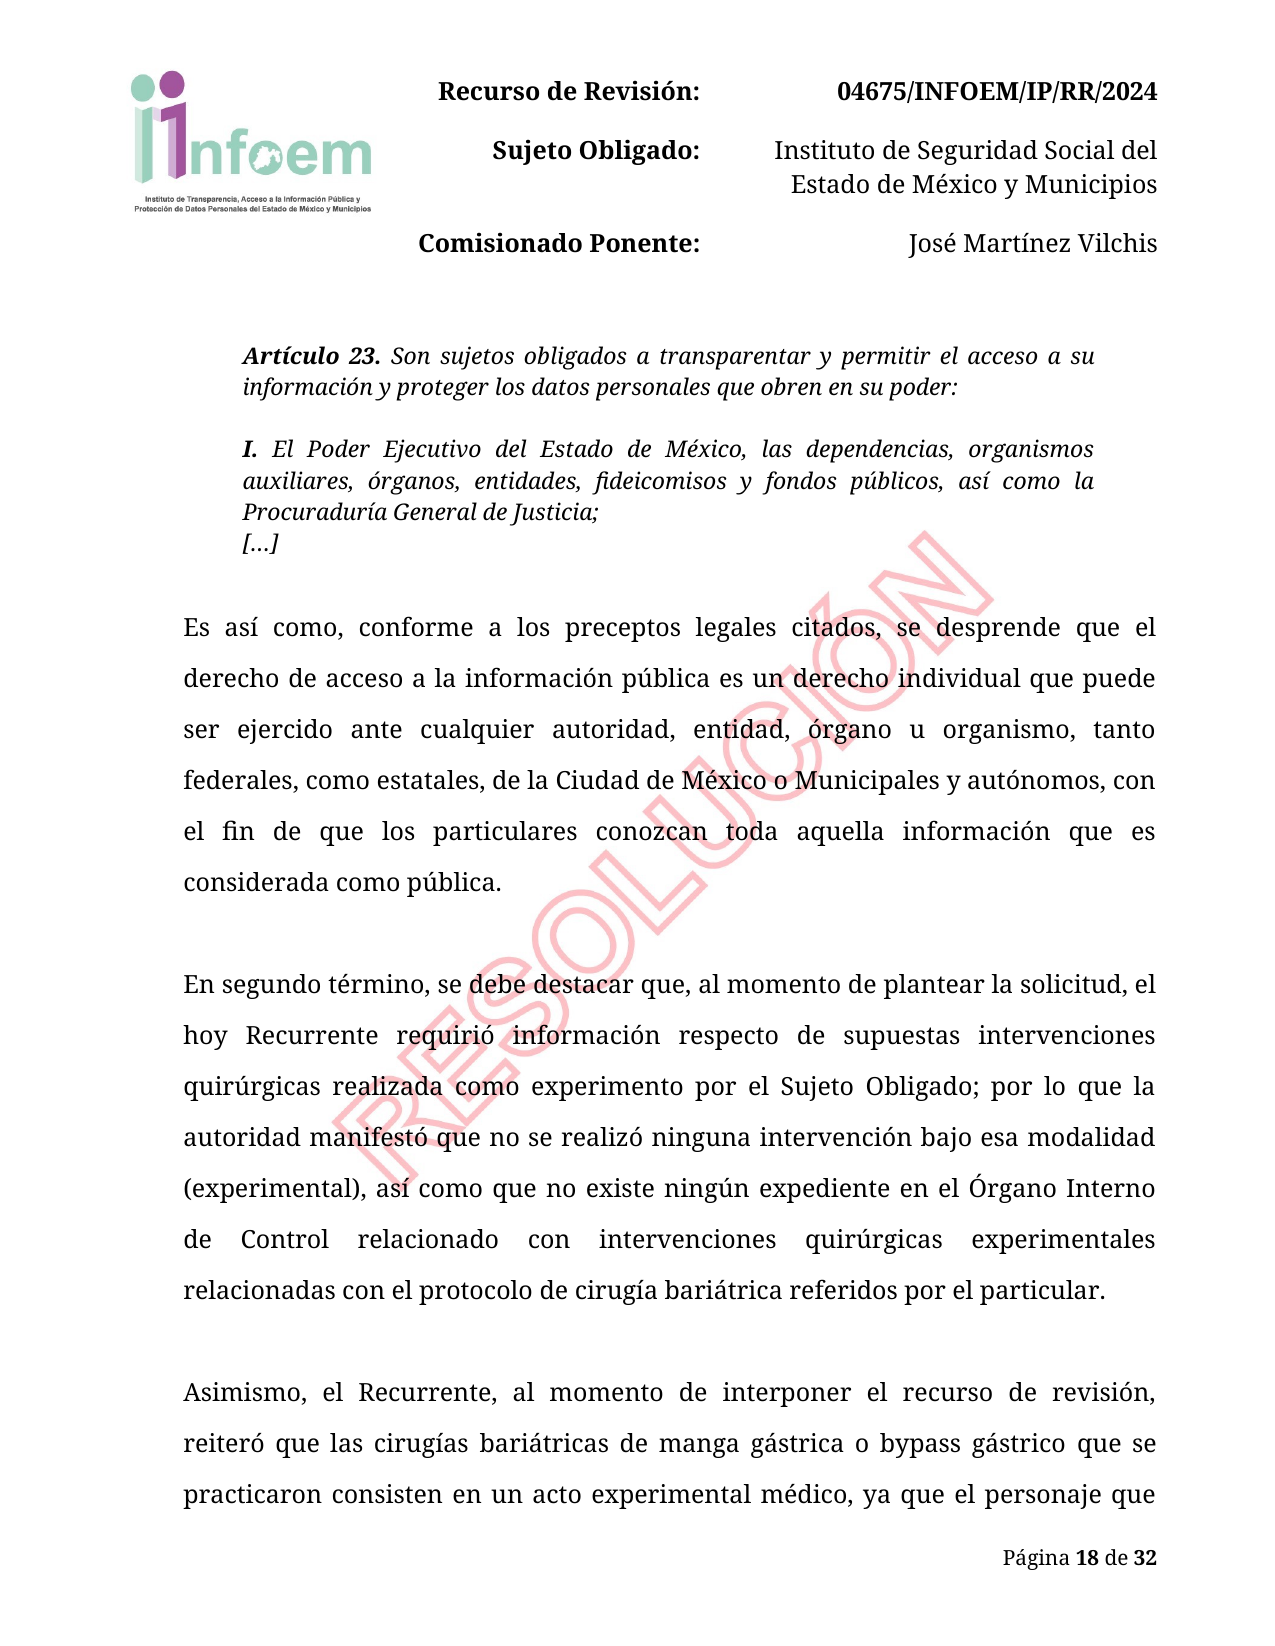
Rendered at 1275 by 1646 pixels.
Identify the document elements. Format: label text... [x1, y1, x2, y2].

text […] [242, 527, 1098, 558]
picture [11, 10, 1275, 1646]
text I. El Poder Ejecutivo del Estado de México, las dependencias, organismos auxiliares, órganos, entidades, fideicomisos y fondos públicos, así como la Procuraduría General de Justicia; [242, 433, 1098, 527]
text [183, 1375, 1157, 1511]
text En segundo término, se debe destacar que, al momento de plantear la solicitud, el hoy Recurrente requirió información respecto de supuestas intervenciones quirúrgicas realizada como experimento por el Sujeto Obligado; por lo que la autoridad manifestó que no se realizó ninguna intervención bajo esa modalidad (experimental), así como que no existe ningún expediente en el Órgano Interno de Control relacionado con intervenciones quirúrgicas experimentales relacionadas con el protocolo de cirugía bariátrica referidos por el particular. [183, 967, 1157, 1307]
text Artículo 23. Son sujetos obligados a transparentar y permitir el acceso a su información y proteger los datos personales que obren en su poder: [242, 340, 1098, 402]
text Es así como, conforme a los preceptos legales citados, se desprende que el derecho de acceso a la información pública es un derecho individual que puede ser ejercido ante cualquier autoridad, entidad, órgano u organismo, tanto federales, como estatales, de la Ciudad de México o Municipales y autónomos, con el fin de que los particulares conozcan toda aquella información que es considerada como pública. [183, 609, 1157, 899]
